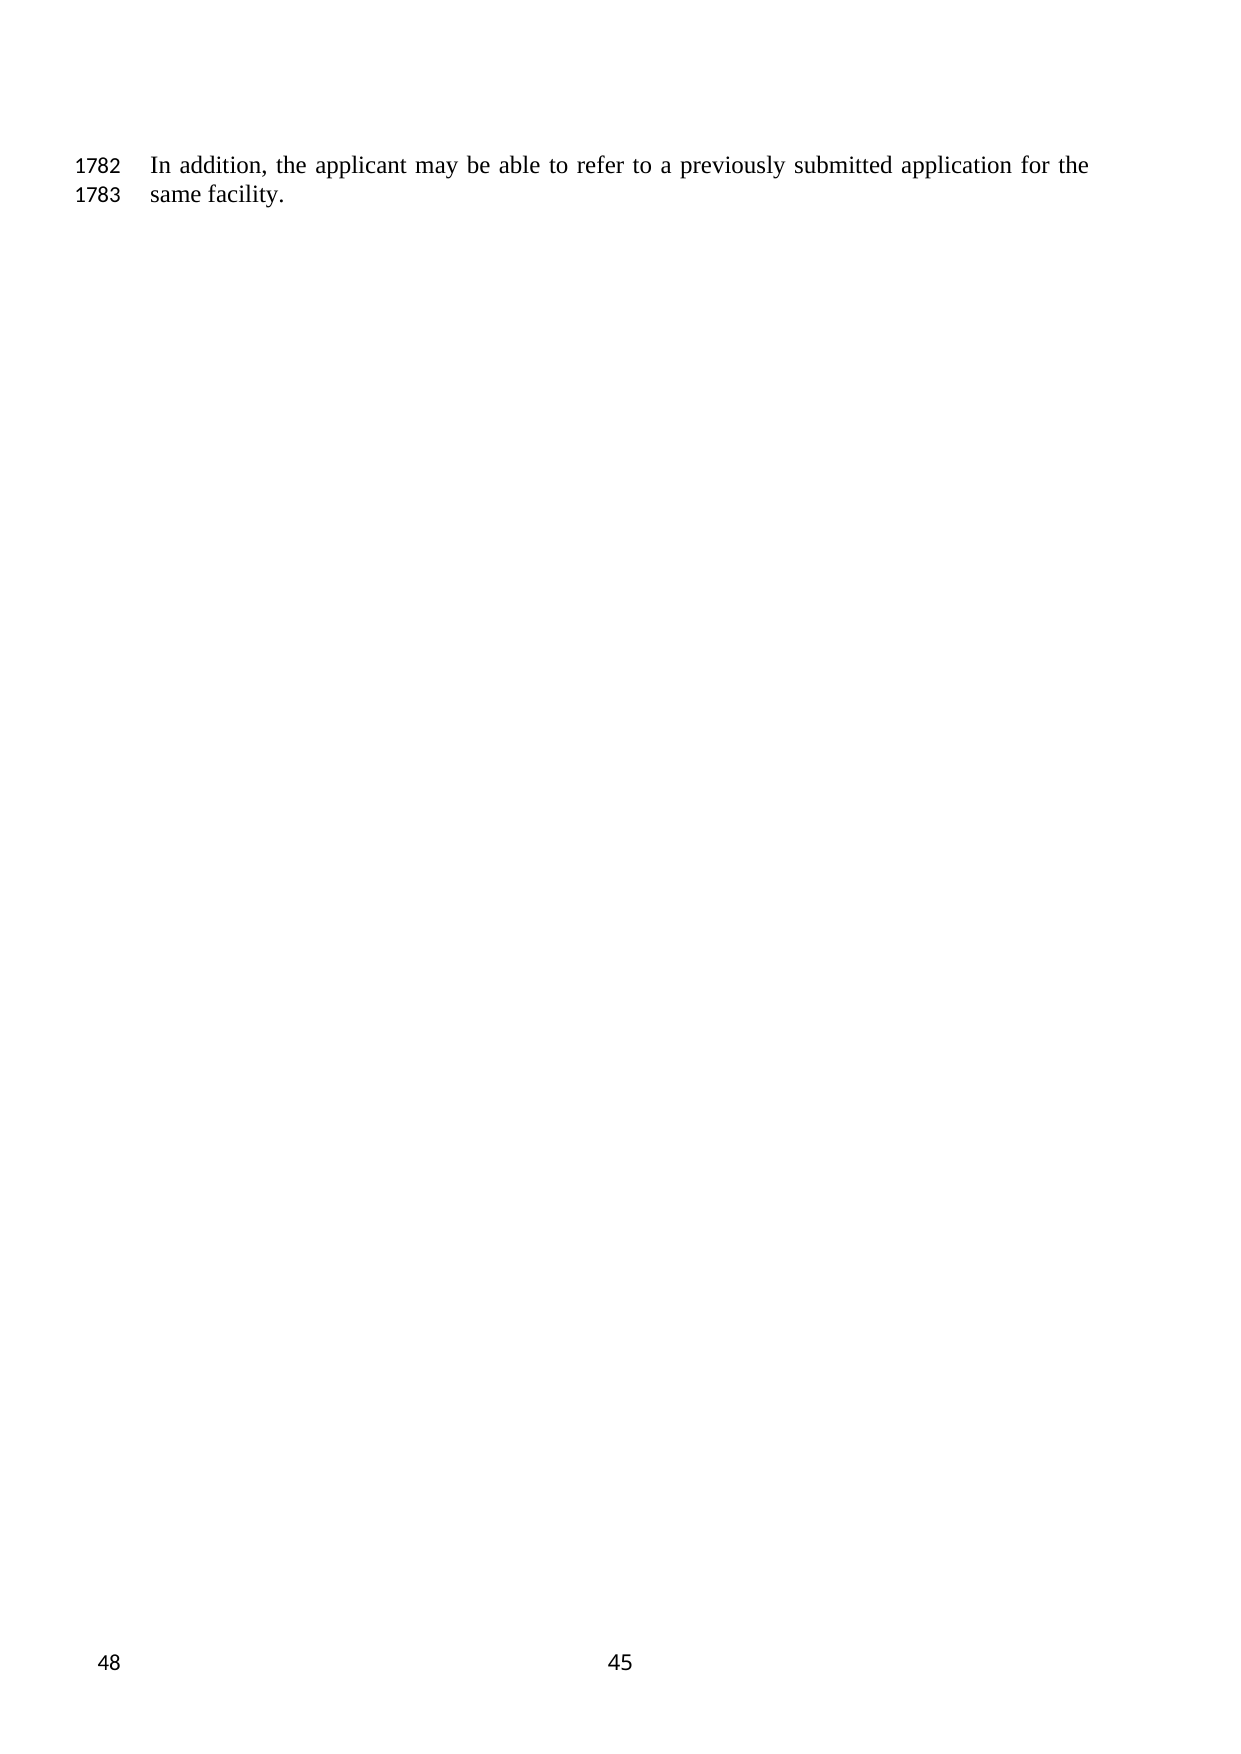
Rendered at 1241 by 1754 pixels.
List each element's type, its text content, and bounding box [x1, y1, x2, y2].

text In addition, the applicant may be able to refer to a previously submitted application for the same facility. [150, 150, 1090, 207]
